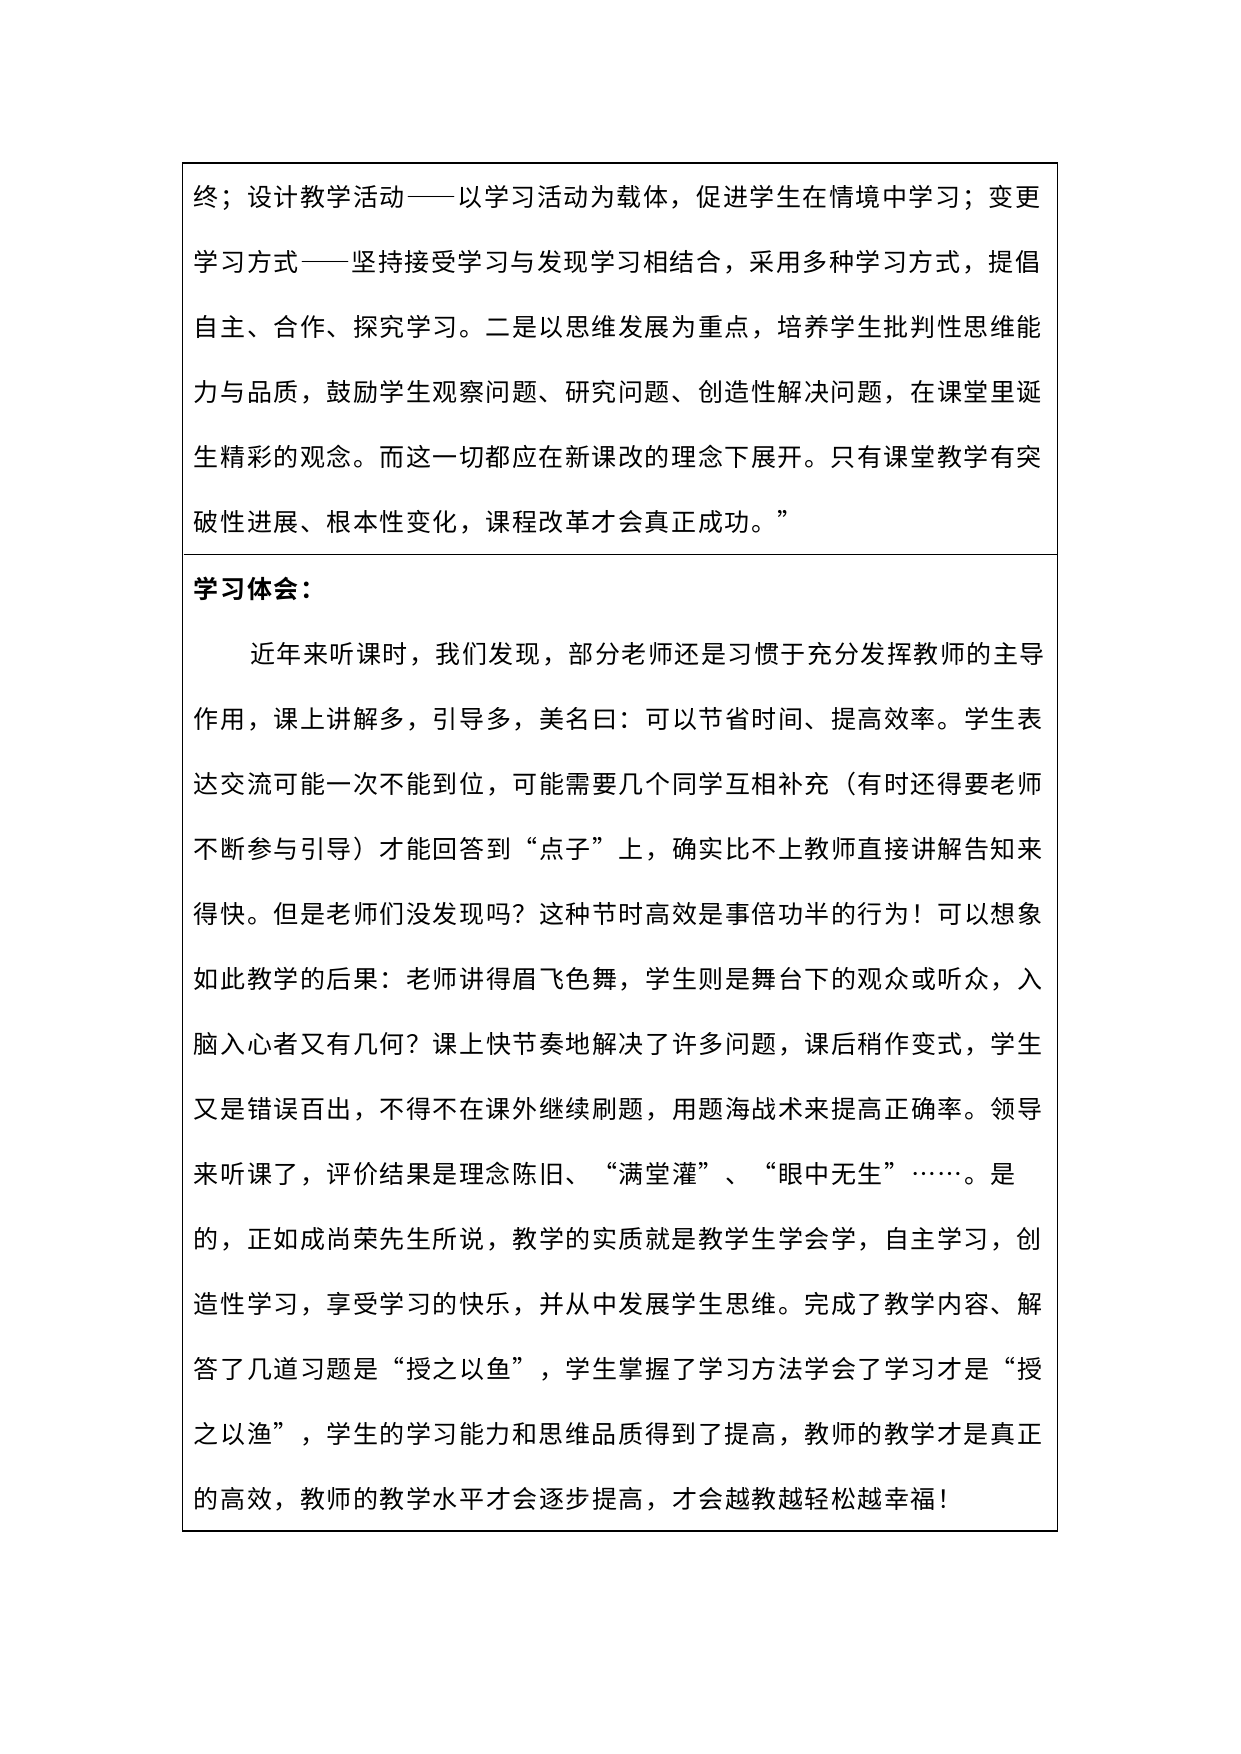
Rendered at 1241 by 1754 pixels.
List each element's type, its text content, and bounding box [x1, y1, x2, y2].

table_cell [183, 164, 1057, 553]
table_cell 学习体会： 近年来听课时，我们发现，部分老师还是习惯于充分发挥教师的主导作用，课上讲解多，引导多，美名曰：可以节省时间、提高效率。学生表达交流可能一次不能到位，可能需要几个同学互相补充（有时还得要老师不断参与引导）才能回答到“点子”上，确实比不上教师直接讲解告知来得快。但是老师们没发现吗？这种节时高效是事倍功半的行为！可以想象如此教学的后果：老师讲得眉飞色舞，学生则是舞台下的观众或听众，入脑入心者又有几何？课上快节奏地解决了许多问题，课后稍作变式，学生又是错误百出，不得不在课外继续刷题，用题海战术来提高正确率。领导来听课了，评价结果是理念陈旧、“满堂灌”、“眼中无生”……。是的，正如成尚荣先生所说，教学的实质就是教学生学会学，自主学习，创造性学习，享受学习的快乐，并从中发展学生思维。完成了教学内容、解答了几道习题是“授之以鱼”，学生掌握了学习方法学会了学习才是“授之以渔”，学生的学习能力和思维品质得到了提高，教师的教学才是真正的高效，教师的教学水平才会逐步提高，才会越教越轻松越幸福！ [183, 555, 1057, 1530]
